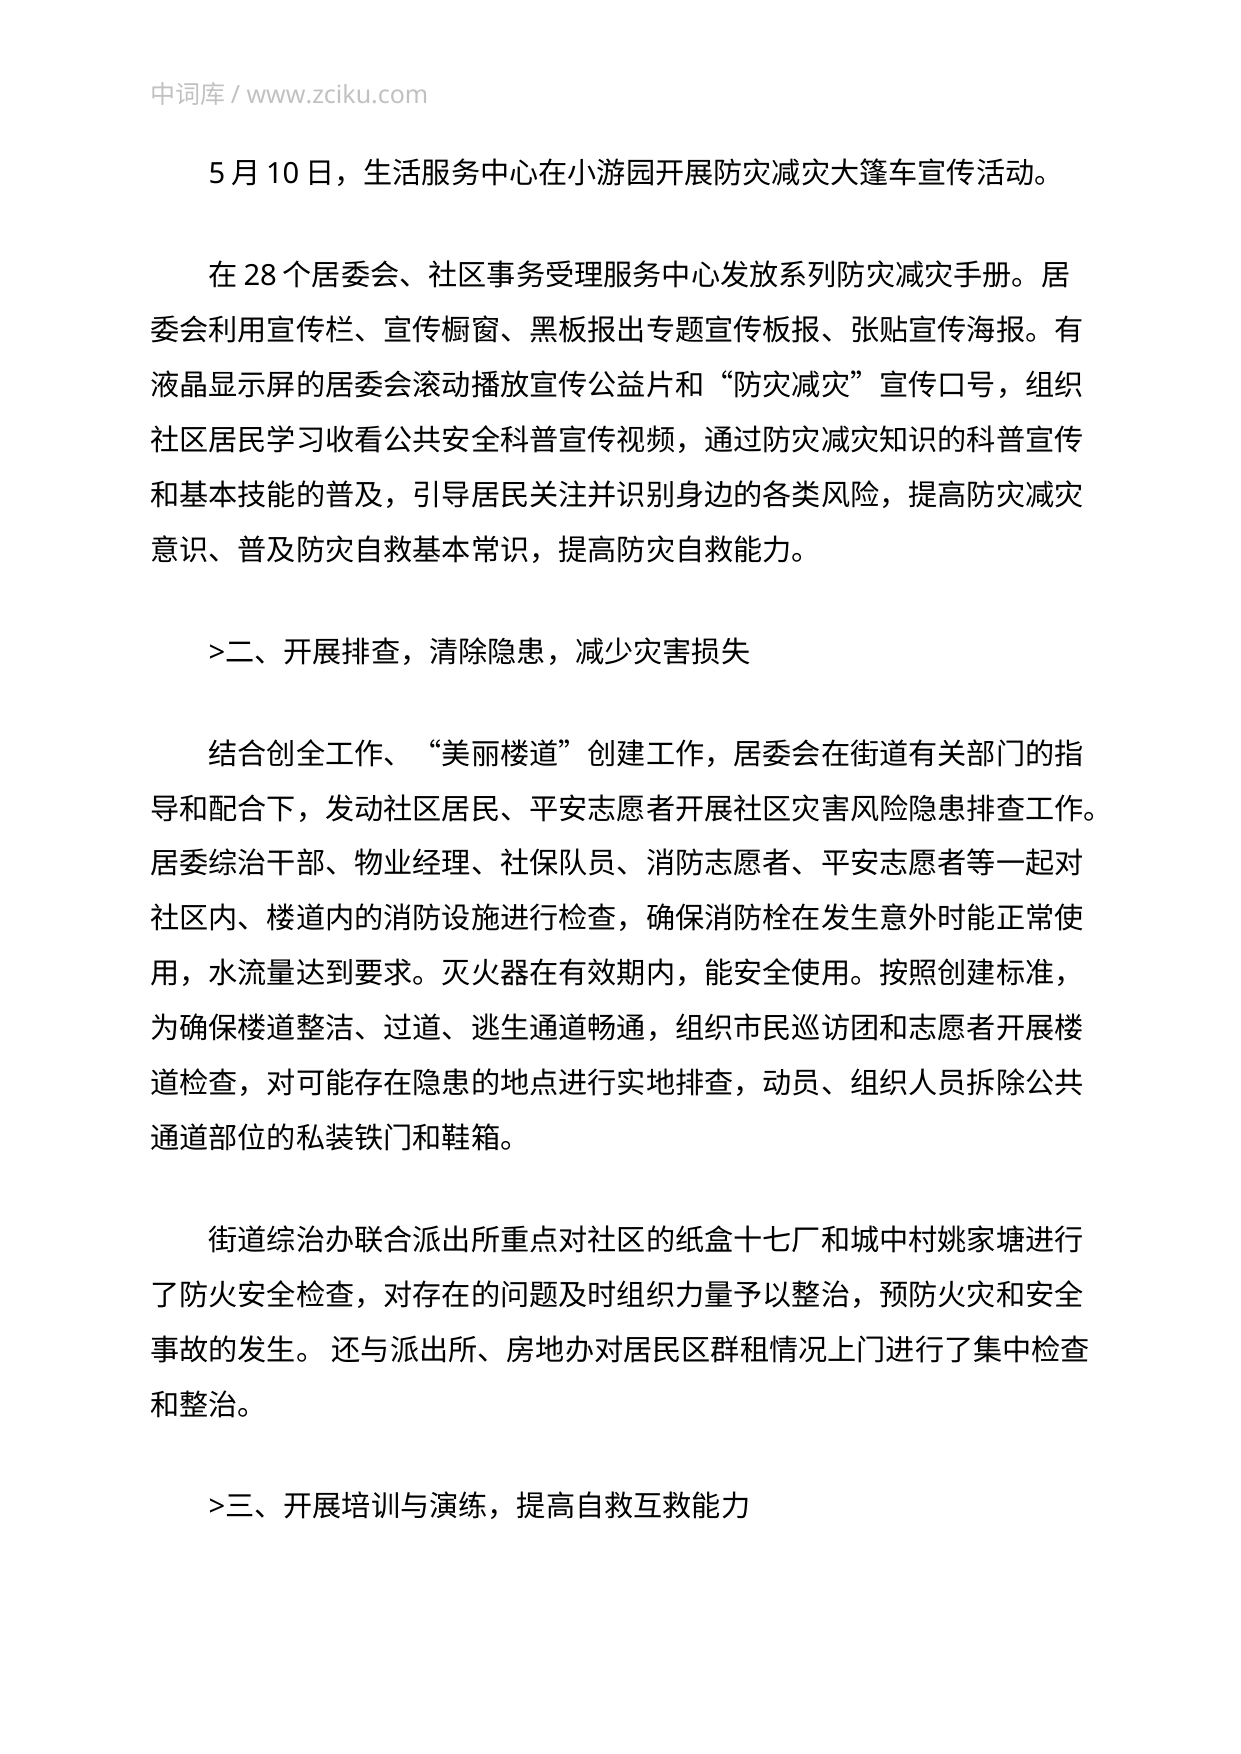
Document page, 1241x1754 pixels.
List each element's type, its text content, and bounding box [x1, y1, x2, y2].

text 结合创全工作、“美丽楼道”创建工作，居委会在街道有关部门的指导和配合下，发动社区居民、平安志愿者开展社区灾害风险隐患排查工作。居委综治干部、物业经理、社保队员、消防志愿者、平安志愿者等一起对社区内、楼道内的消防设施进行检查，确保消防栓在发生意外时能正常使用，水流量达到要求。灭火器在有效期内，能安全使用。按照创建标准，为确保楼道整洁、过道、逃生通道畅通，组织市民巡访团和志愿者开展楼道检查，对可能存在隐患的地点进行实地排查，动员、组织人员拆除公共通道部位的私装铁门和鞋箱。 [150, 730, 1090, 1157]
text >三、开展培训与演练，提高自救互救能力 [150, 1483, 1090, 1525]
text 5月10日，生活服务中心在小游园开展防灾减灾大篷车宣传活动。 [150, 150, 1090, 192]
text 街道综治办联合派出所重点对社区的纸盒十七厂和城中村姚家塘进行了防火安全检查，对存在的问题及时组织力量予以整治，预防火灾和安全事故的发生。 还与派出所、房地办对居民区群租情况上门进行了集中检查和整治。 [150, 1216, 1090, 1423]
text >二、开展排查，清除隐患，减少灾害损失 [150, 628, 1090, 671]
text 在28个居委会、社区事务受理服务中心发放系列防灾减灾手册。居委会利用宣传栏、宣传橱窗、黑板报出专题宣传板报、张贴宣传海报。有液晶显示屏的居委会滚动播放宣传公益片和“防灾减灾”宣传口号，组织社区居民学习收看公共安全科普宣传视频，通过防灾减灾知识的科普宣传和基本技能的普及，引导居民关注并识别身边的各类风险，提高防灾减灾意识、普及防灾自救基本常识，提高防灾自救能力。 [150, 252, 1090, 569]
